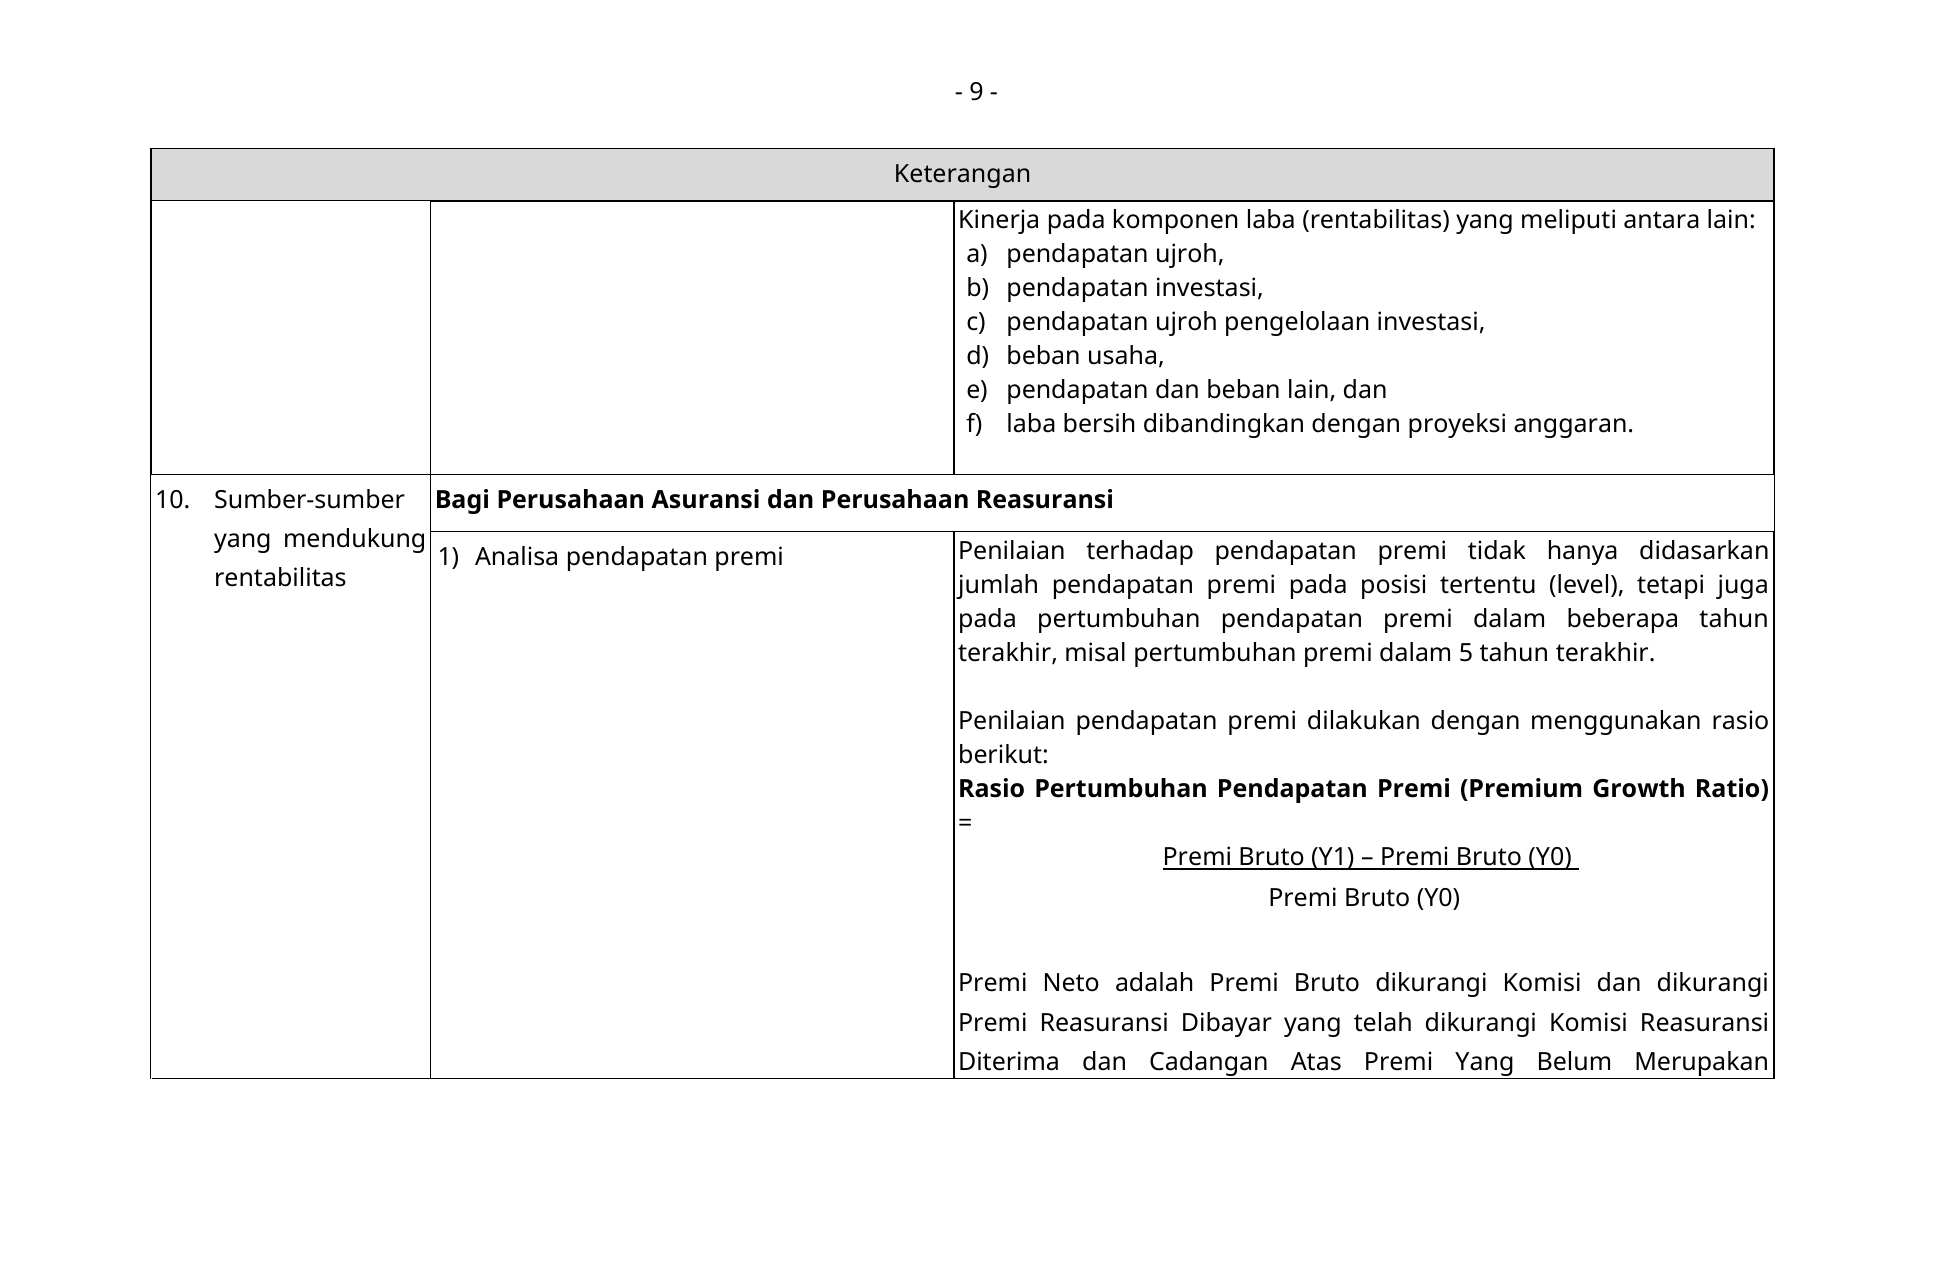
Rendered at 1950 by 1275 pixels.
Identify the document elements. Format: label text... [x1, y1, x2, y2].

table_cell Bagi Perusahaan Asuransi dan Perusahaan Reasuransi [431, 475, 1774, 531]
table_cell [431, 202, 953, 474]
table_cell Sumber-sumber yang mendukung rentabilitas [151, 475, 430, 1077]
table_cell Analisa pendapatan premi [431, 532, 953, 1077]
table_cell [955, 532, 1773, 1077]
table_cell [955, 202, 1773, 474]
table_header Keterangan [152, 149, 1773, 200]
